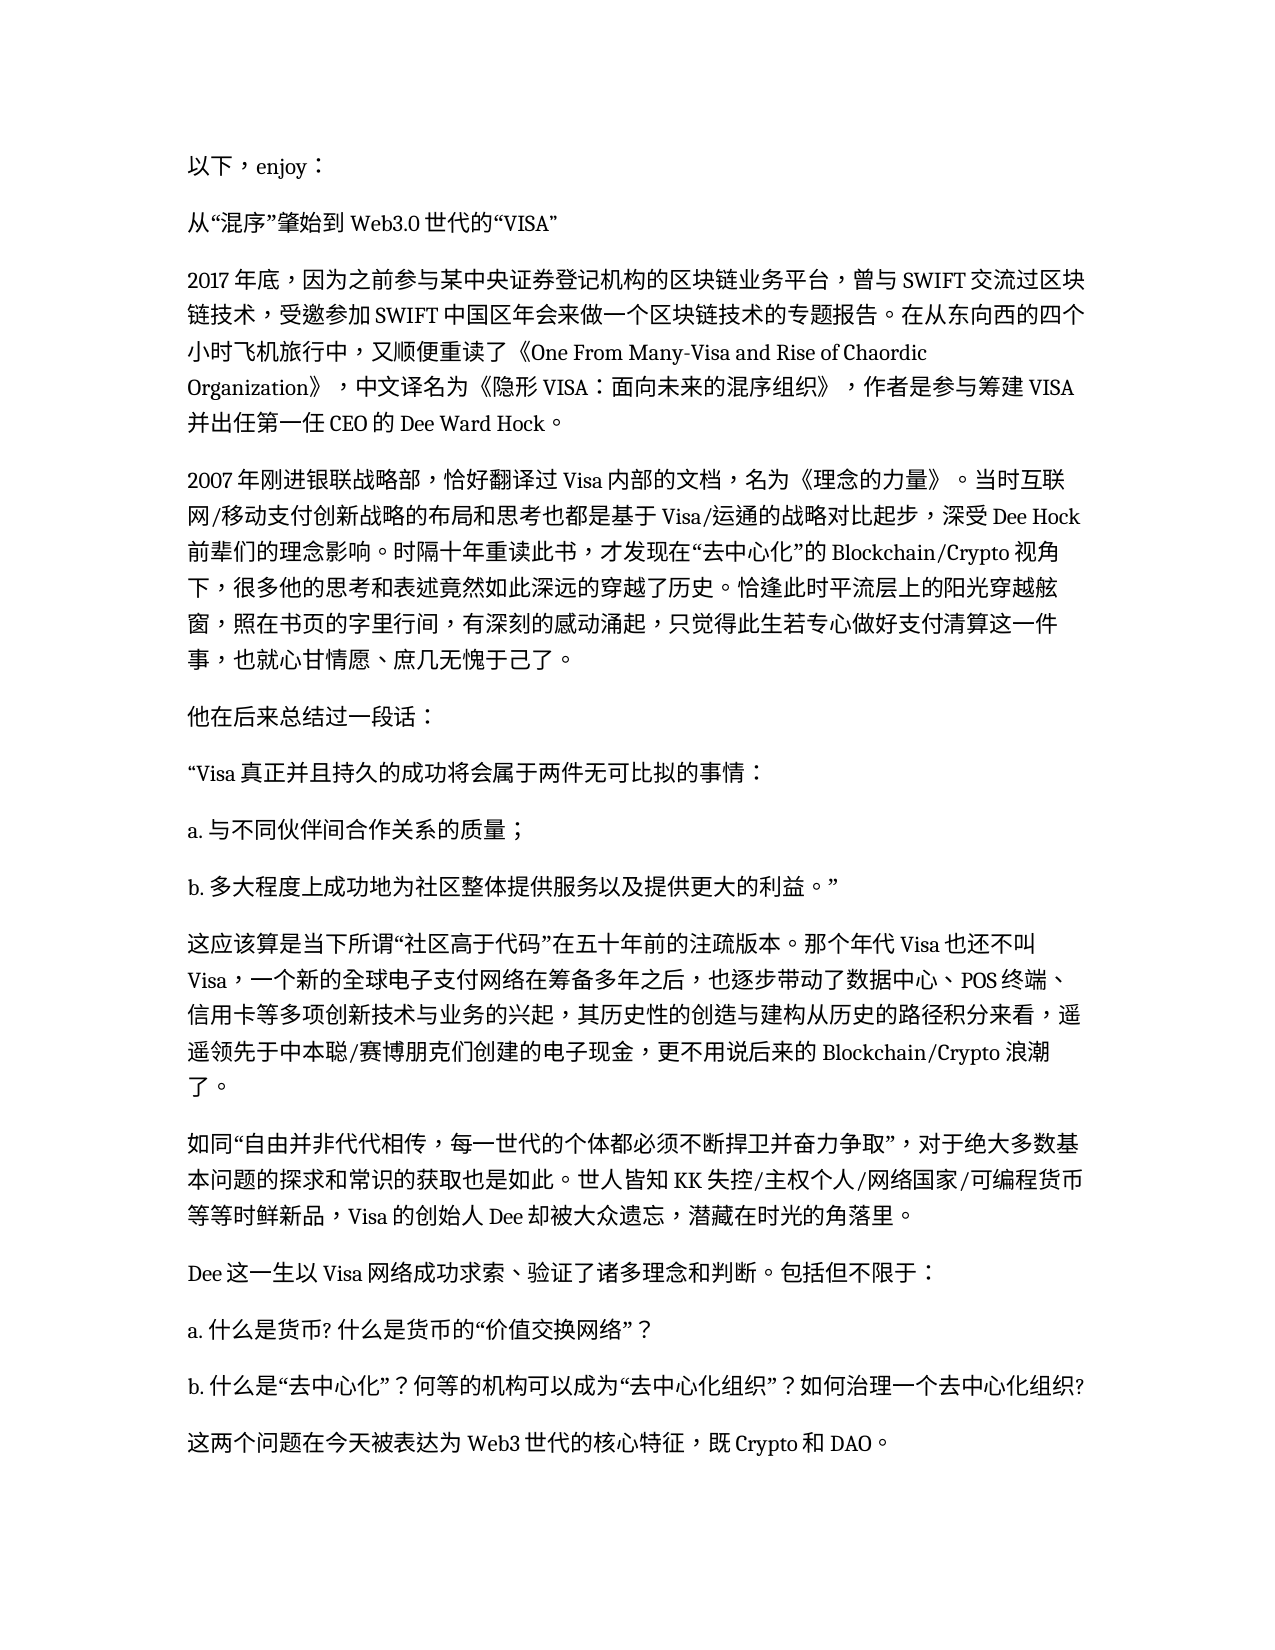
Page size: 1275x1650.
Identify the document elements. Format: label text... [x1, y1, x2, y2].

text 这两个问题在今天被表达为Web3世代的核心特征，既Crypto和DAO。 [187, 1427, 1087, 1458]
text 以下，enjoy： [187, 150, 1087, 181]
text b. 多大程度上成功地为社区整体提供服务以及提供更大的利益。” [187, 871, 1087, 902]
text “Visa真正并且持久的成功将会属于两件无可比拟的事情： [187, 757, 1087, 788]
text a. 什么是货币? 什么是货币的“价值交换网络”？ [187, 1313, 1087, 1345]
text 2007年刚进银联战略部，恰好翻译过Visa内部的文档，名为《理念的力量》。当时互联网/移动支付创新战略的布局和思考也都是基于Visa/运通的战略对比起步，深受Dee Hock前辈们的理念影响。时隔十年重读此书，才发现在“去中心化”的Blockchain/Crypto视角下，很多他的思考和表述竟然如此深远的穿越了历史。恰逢此时平流层上的阳光穿越舷窗，照在书页的字里行间，有深刻的感动涌起，只觉得此生若专心做好支付清算这一件事，也就心甘情愿、庶几无愧于己了。 [187, 464, 1087, 675]
text 2017年底，因为之前参与某中央证券登记机构的区块链业务平台，曾与SWIFT交流过区块链技术，受邀参加SWIFT中国区年会来做一个区块链技术的专题报告。在从东向西的四个小时飞机旅行中，又顺便重读了《One From Many-Visa and Rise of Chaordic Organization》，中文译名为《隐形VISA：面向未来的混序组织》，作者是参与筹建VISA并出任第一任CEO的Dee Ward Hock。 [187, 263, 1087, 438]
text 如同“自由并非代代相传，每一世代的个体都必须不断捍卫并奋力争取”，对于绝大多数基本问题的探求和常识的获取也是如此。世人皆知KK失控/主权个人/网络国家/可编程货币等等时鲜新品，Visa的创始人Dee却被大众遗忘，潜藏在时光的角落里。 [187, 1128, 1087, 1231]
text 这应该算是当下所谓“社区高于代码”在五十年前的注疏版本。那个年代Visa也还不叫Visa，一个新的全球电子支付网络在筹备多年之后，也逐步带动了数据中心、POS终端、信用卡等多项创新技术与业务的兴起，其历史性的创造与建构从历史的路径积分来看，遥遥领先于中本聪/赛博朋克们创建的电子现金，更不用说后来的Blockchain/Crypto浪潮了。 [187, 928, 1087, 1103]
text Dee这一生以Visa网络成功求索、验证了诸多理念和判断。包括但不限于： [187, 1257, 1087, 1288]
text 他在后来总结过一段话： [187, 701, 1087, 732]
text a. 与不同伙伴间合作关系的质量； [187, 814, 1087, 845]
text b. 什么是“去中心化”？何等的机构可以成为“去中心化组织”？如何治理一个去中心化组织? [187, 1370, 1087, 1402]
text 从“混序”肇始到Web3.0世代的“VISA” [187, 207, 1087, 238]
